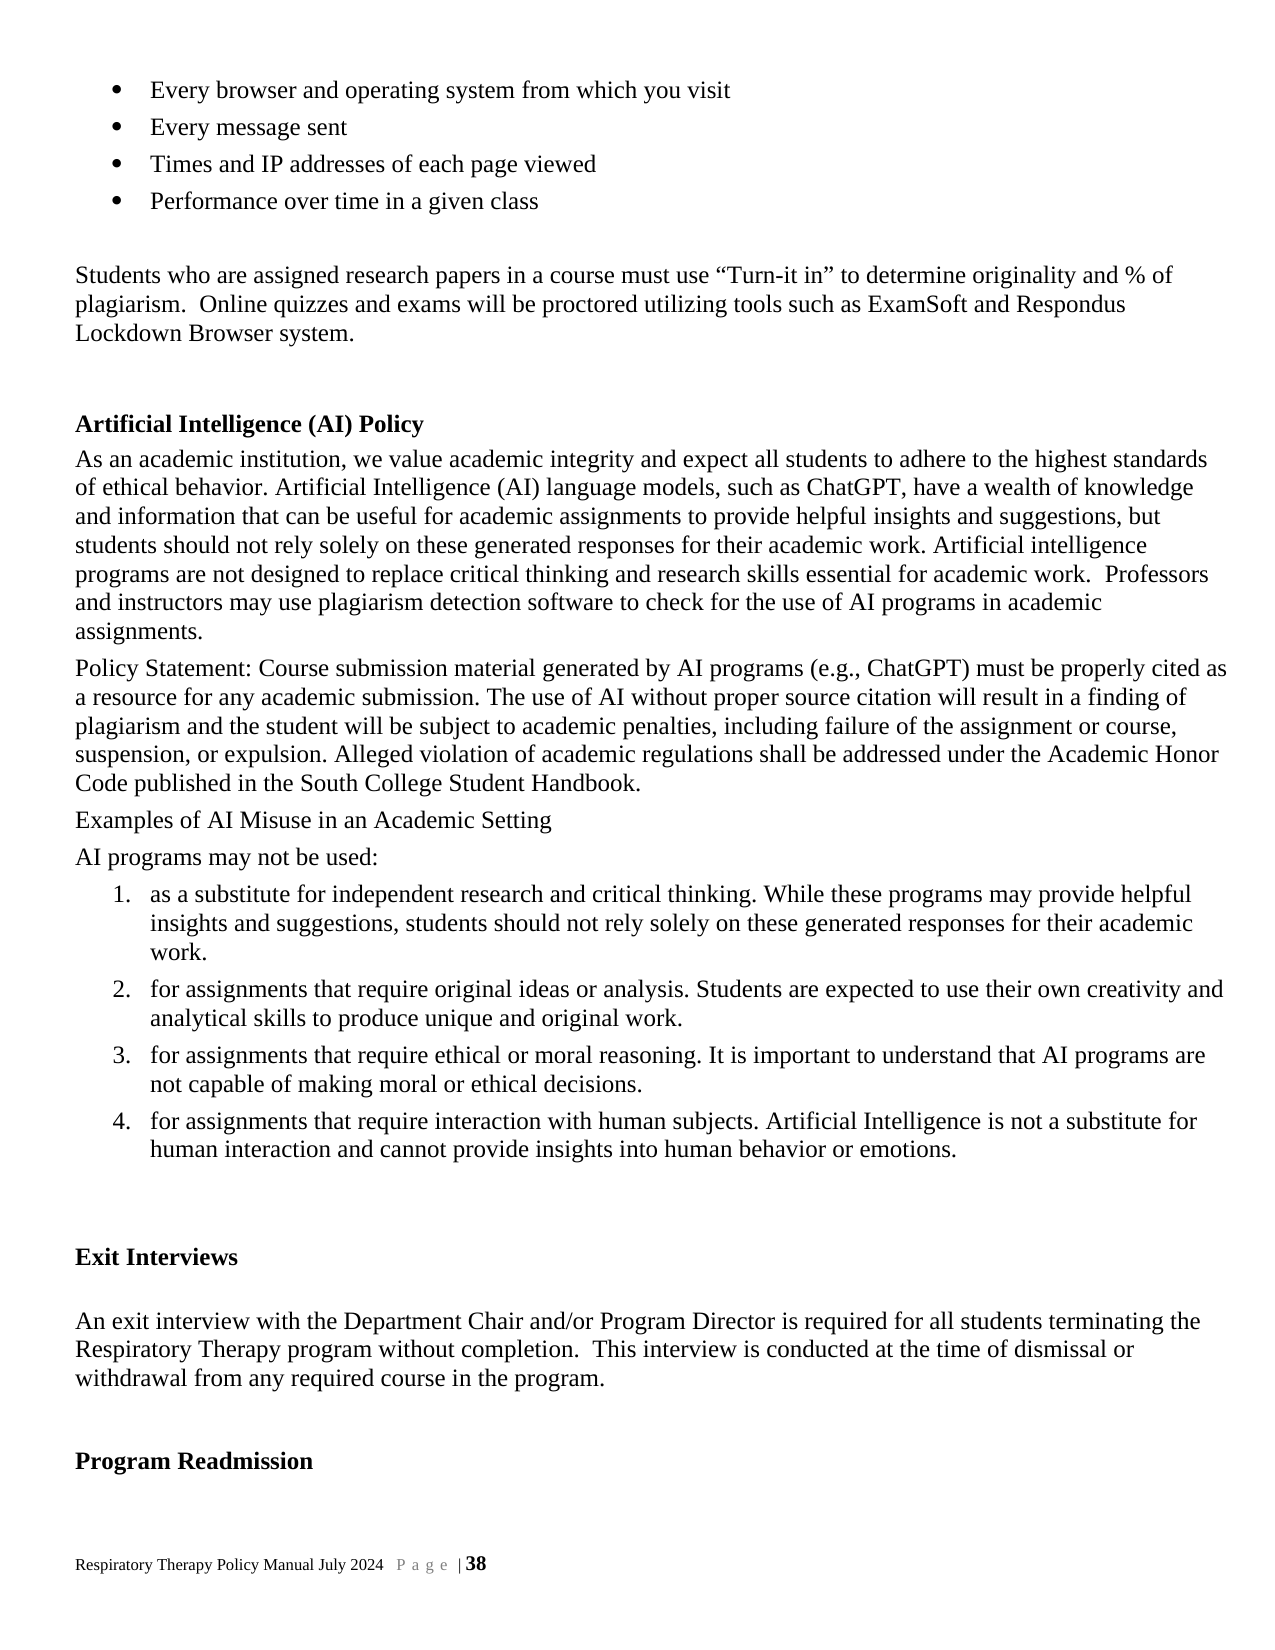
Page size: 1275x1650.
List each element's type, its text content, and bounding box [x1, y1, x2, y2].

list Performance over time in a given class [112, 186, 1230, 215]
list as a substitute for independent research and critical thinking. While these programs may provide helpful insights and suggestions, students should not rely solely on these generated responses for their academic work. [112, 879, 1230, 966]
text Policy Statement: Course submission material generated by AI programs (e.g., ChatGPT) must be properly cited as a resource for any academic submission. The use of AI without proper source citation will result in a finding of plagiarism and the student will be subject to academic penalties, including failure of the assignment or course, suspension, or expulsion. Alleged violation of academic regulations shall be addressed under the Academic Honor Code published in the South College Student Handbook. [75, 653, 1230, 797]
list for assignments that require ethical or moral reasoning. It is important to understand that AI programs are not capable of making moral or ethical decisions. [112, 1040, 1230, 1097]
list Every message sent [112, 112, 1230, 141]
list for assignments that require interaction with human subjects. Artificial Intelligence is not a substitute for human interaction and cannot provide insights into human behavior or emotions. [112, 1106, 1230, 1163]
subtitle Program Readmission [75, 1446, 1230, 1474]
list Times and IP addresses of each page viewed [112, 149, 1230, 178]
text Students who are assigned research papers in a course must use “Turn-it in” to determine originality and % of plagiarism. Online quizzes and exams will be proctored utilizing tools such as ExamSoft and Respondus Lockdown Browser system. [75, 260, 1230, 347]
list for assignments that require original ideas or analysis. Students are expected to use their own creativity and analytical skills to produce unique and original work. [112, 974, 1230, 1032]
subtitle Exit Interviews [75, 1242, 1230, 1271]
text As an academic institution, we value academic integrity and expect all students to adhere to the highest standards of ethical behavior. Artificial Intelligence (AI) language models, such as ChatGPT, have a wealth of knowledge and information that can be useful for academic assignments to provide helpful insights and suggestions, but students should not rely solely on these generated responses for their academic work. Artificial intelligence programs are not designed to replace critical thinking and research skills essential for academic work. Professors and instructors may use plagiarism detection software to check for the use of AI programs in academic assignments. [75, 444, 1230, 645]
text An exit interview with the Department Chair and/or Program Director is required for all students terminating the Respiratory Therapy program without completion. This interview is conducted at the time of dismissal or withdrawal from any required course in the program. [75, 1306, 1230, 1392]
text Examples of AI Misuse in an Academic Setting [75, 805, 1230, 834]
list Every browser and operating system from which you visit [112, 75, 1230, 104]
text AI programs may not be used: [75, 842, 1230, 871]
subtitle Artificial Intelligence (AI) Policy [75, 409, 1230, 437]
